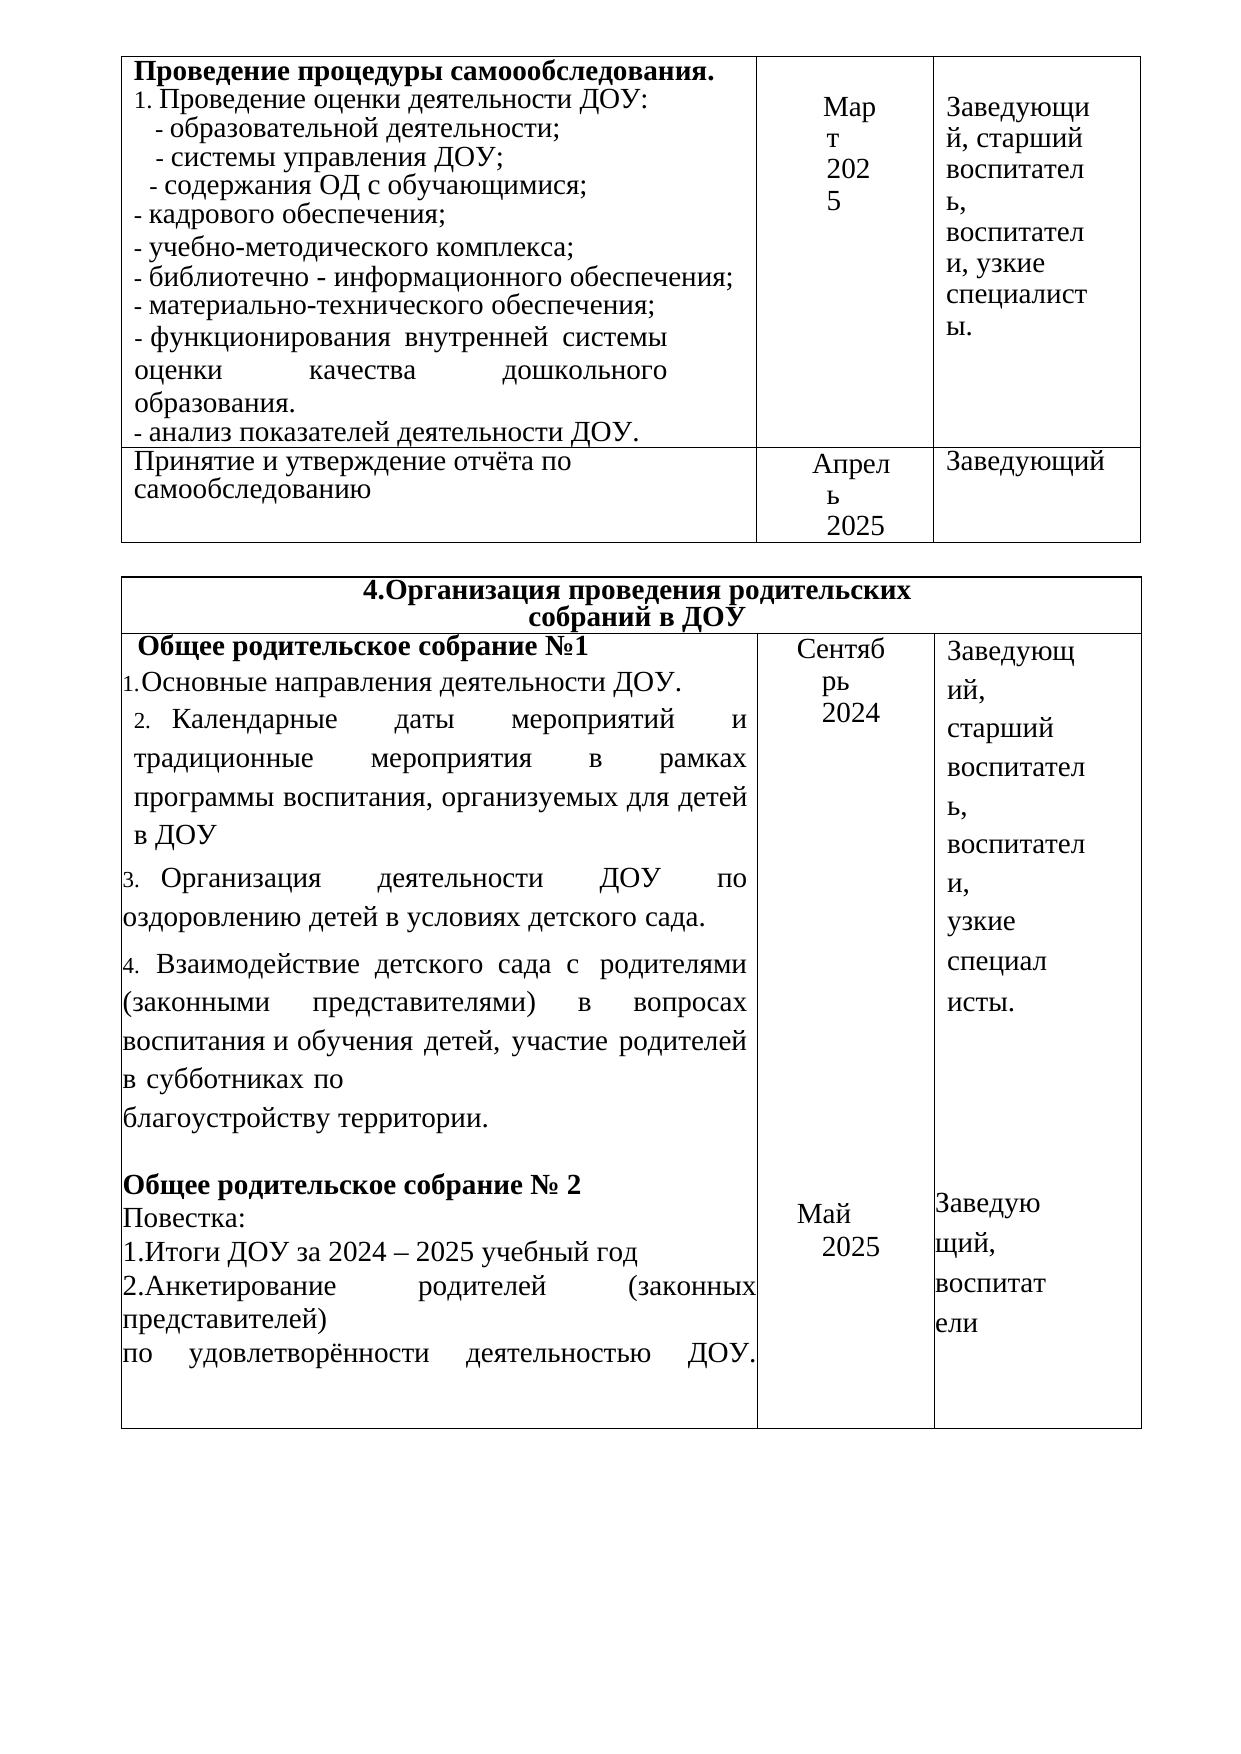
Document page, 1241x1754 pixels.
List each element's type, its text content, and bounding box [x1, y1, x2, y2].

table_cell Сентябрь 2024 Май 2025 [758, 634, 934, 1428]
table_header Март 2025 [757, 57, 933, 447]
table_cell Общее родительское собрание №1 Основные направления деятельности ДОУ. Календарные даты мероприятий и традиционные мероприятия в рамках программы воспитания, организуемых для детей в ДОУ Организация деятельности ДОУ по оздоровлению детей в условиях детского сада. Взаимодействие детского сада с родителями (законными представителями) в вопросах воспитания и обучения детей, участие родителей в субботниках по благоустройству территории. Общее родительское собрание № 2 Повестка: 1.Итоги ДОУ за 2024 – 2025 учебный год 2.Анкетирование родителей (законных представителей) по удовлетворённости деятельностью ДОУ. [122, 634, 757, 1428]
table_header Проведение процедуры самоообследования. Проведение оценки деятельности ДОУ: образовательной деятельности; системы управления ДОУ; содержания ОД с обучающимися; кадрового обеспечения; учебно-методического комплекса; библиотечно - информационного обеспечения; материально-технического обеспечения; функционирования внутренней системы оценки качества дошкольного образования. анализ показателей деятельности ДОУ. [122, 57, 756, 447]
table_cell Принятие и утверждение отчёта по самообследованию [122, 448, 756, 542]
table_cell Заведующий, старший воспитатель, воспитатели, узкие специалисты. Заведующий, воспитатели [935, 634, 1141, 1428]
table_cell Апрель 2025 [757, 448, 933, 542]
table_header 4.Организация проведения родительских собраний в ДОУ [122, 578, 1141, 632]
table_cell Заведующий [934, 448, 1140, 542]
table_header Заведующий, старший воспитатель, воспитатели, узкие специалисты. [934, 57, 1140, 447]
